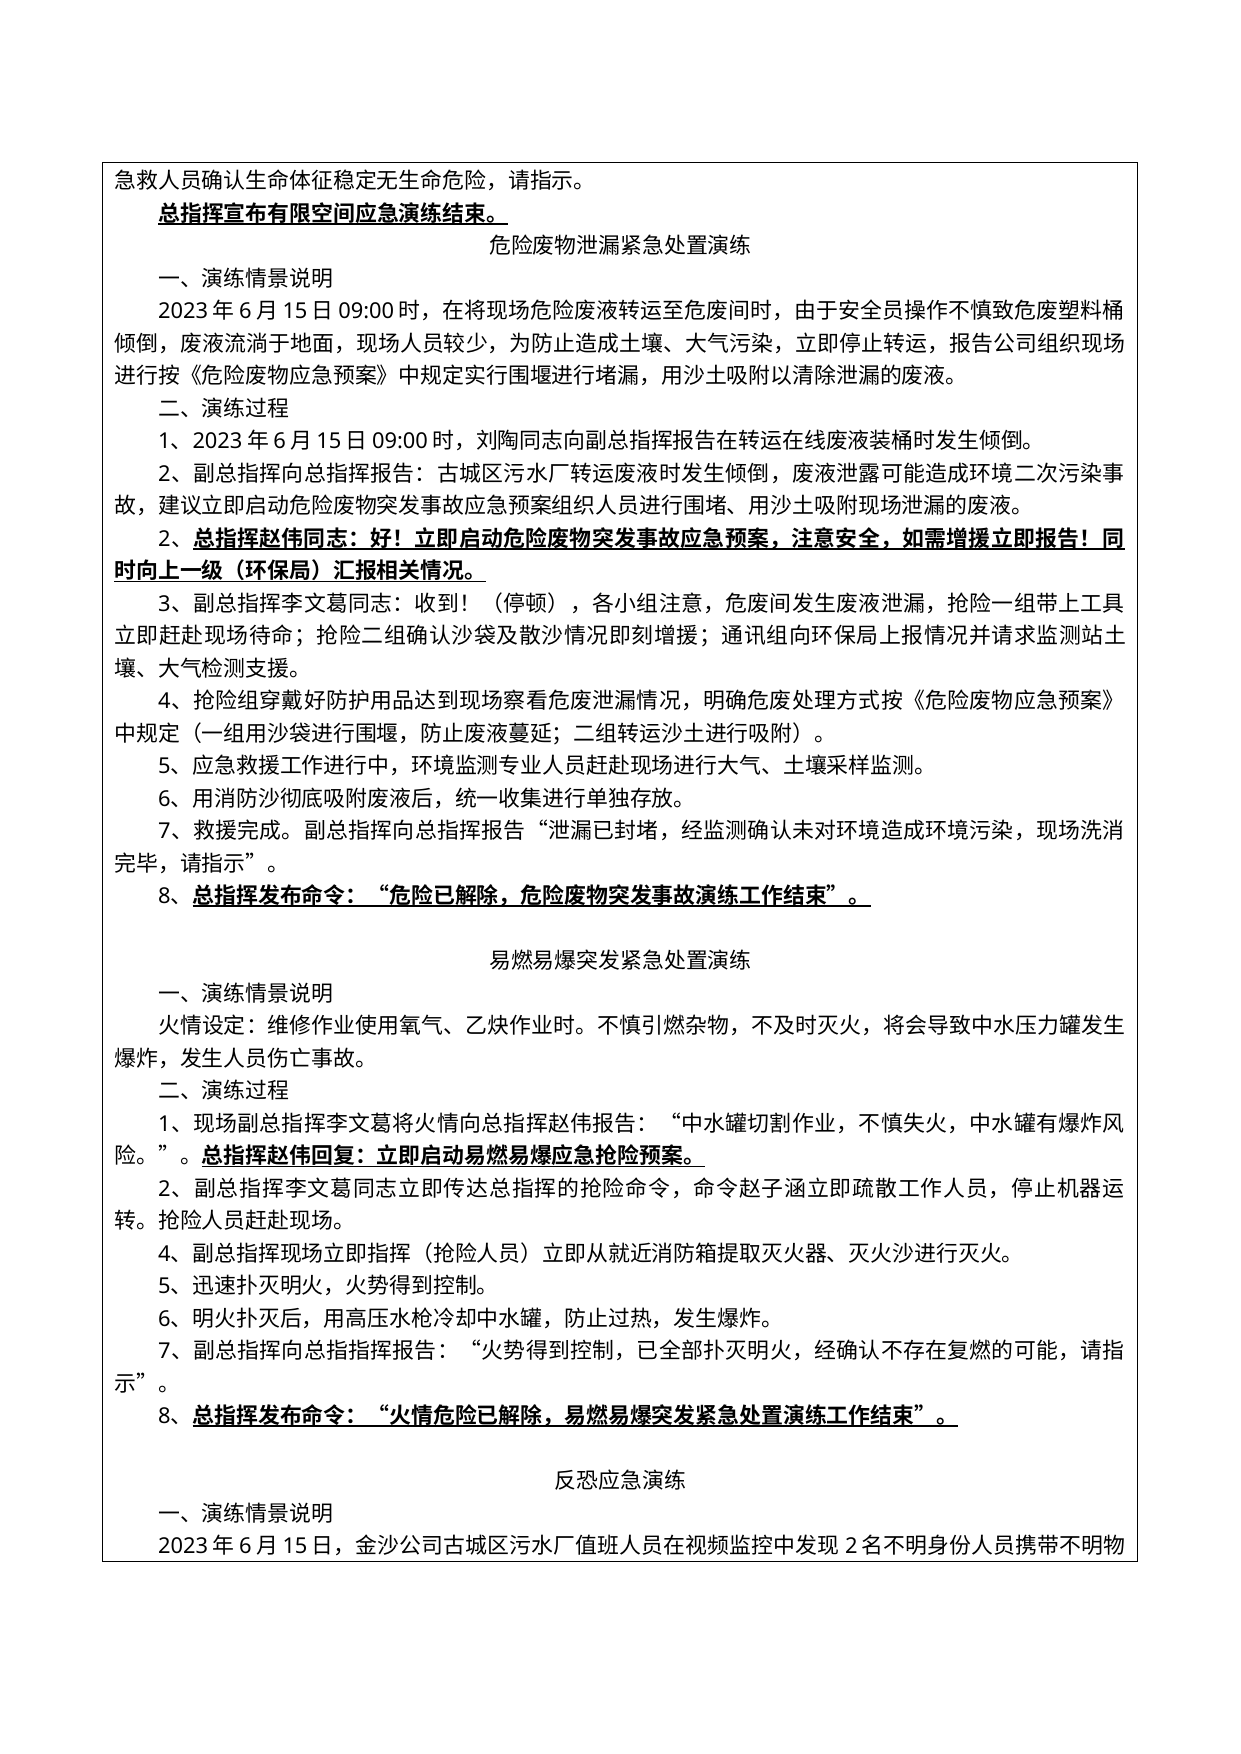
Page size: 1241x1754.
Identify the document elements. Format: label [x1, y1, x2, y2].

table_cell [103, 163, 1137, 1561]
